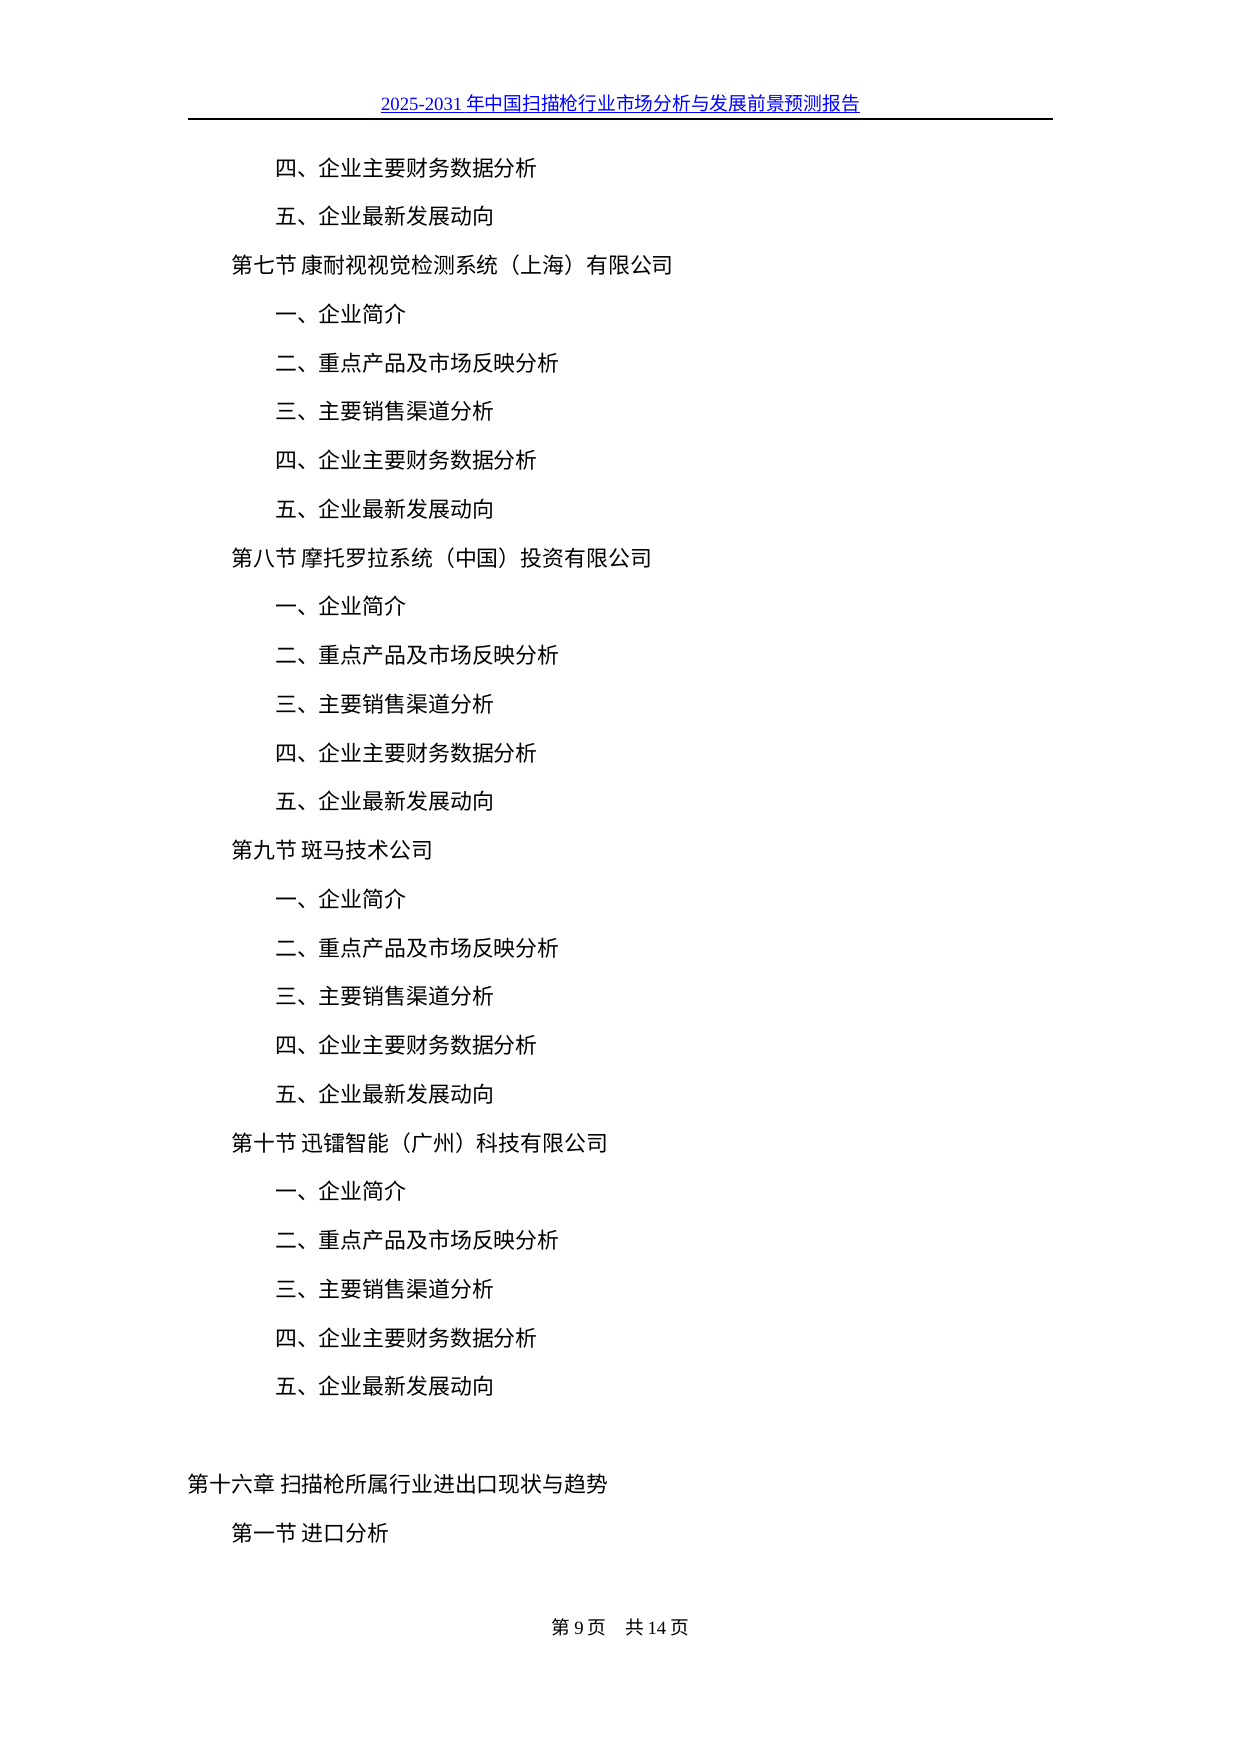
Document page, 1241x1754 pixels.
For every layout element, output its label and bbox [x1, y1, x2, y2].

text [187, 150, 1053, 1548]
